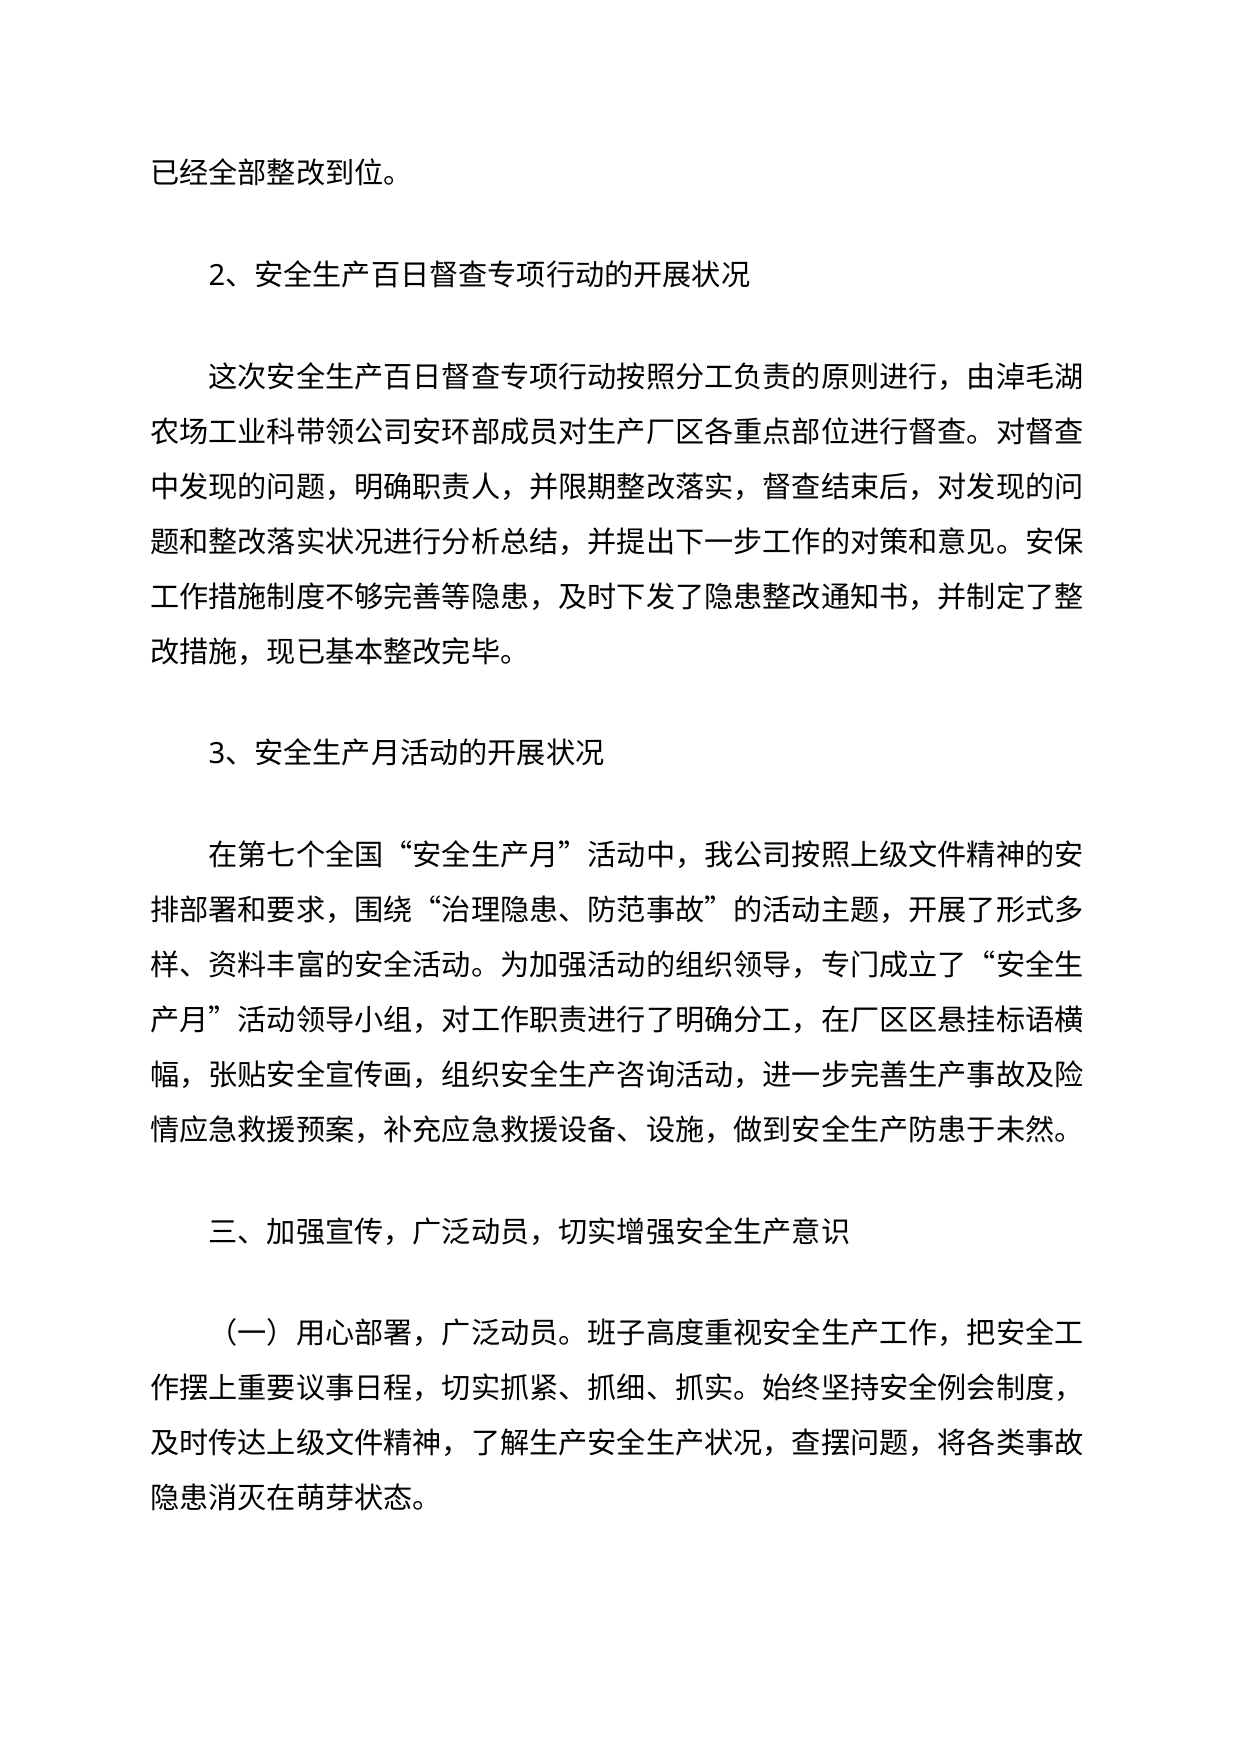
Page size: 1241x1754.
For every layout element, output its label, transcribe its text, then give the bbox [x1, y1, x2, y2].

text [150, 150, 1090, 192]
text 2、安全生产百日督查专项行动的开展状况 [150, 252, 1090, 294]
text 3、安全生产月活动的开展状况 [150, 730, 1090, 772]
text 这次安全生产百日督查专项行动按照分工负责的原则进行，由淖毛湖农场工业科带领公司安环部成员对生产厂区各重点部位进行督查。对督查中发现的问题，明确职责人，并限期整改落实，督查结束后，对发现的问题和整改落实状况进行分析总结，并提出下一步工作的对策和意见。安保工作措施制度不够完善等隐患，及时下发了隐患整改通知书，并制定了整改措施，现已基本整改完毕。 [150, 354, 1090, 671]
text 三、加强宣传，广泛动员，切实增强安全生产意识 [150, 1208, 1090, 1251]
text （一）用心部署，广泛动员。班子高度重视安全生产工作，把安全工作摆上重要议事日程，切实抓紧、抓细、抓实。始终坚持安全例会制度，及时传达上级文件精神，了解生产安全生产状况，查摆问题，将各类事故隐患消灭在萌芽状态。 [150, 1310, 1090, 1517]
text 在第七个全国“安全生产月”活动中，我公司按照上级文件精神的安排部署和要求，围绕“治理隐患、防范事故”的活动主题，开展了形式多样、资料丰富的安全活动。为加强活动的组织领导，专门成立了“安全生产月”活动领导小组，对工作职责进行了明确分工，在厂区区悬挂标语横幅，张贴安全宣传画，组织安全生产咨询活动，进一步完善生产事故及险情应急救援预案，补充应急救援设备、设施，做到安全生产防患于未然。 [150, 832, 1090, 1149]
